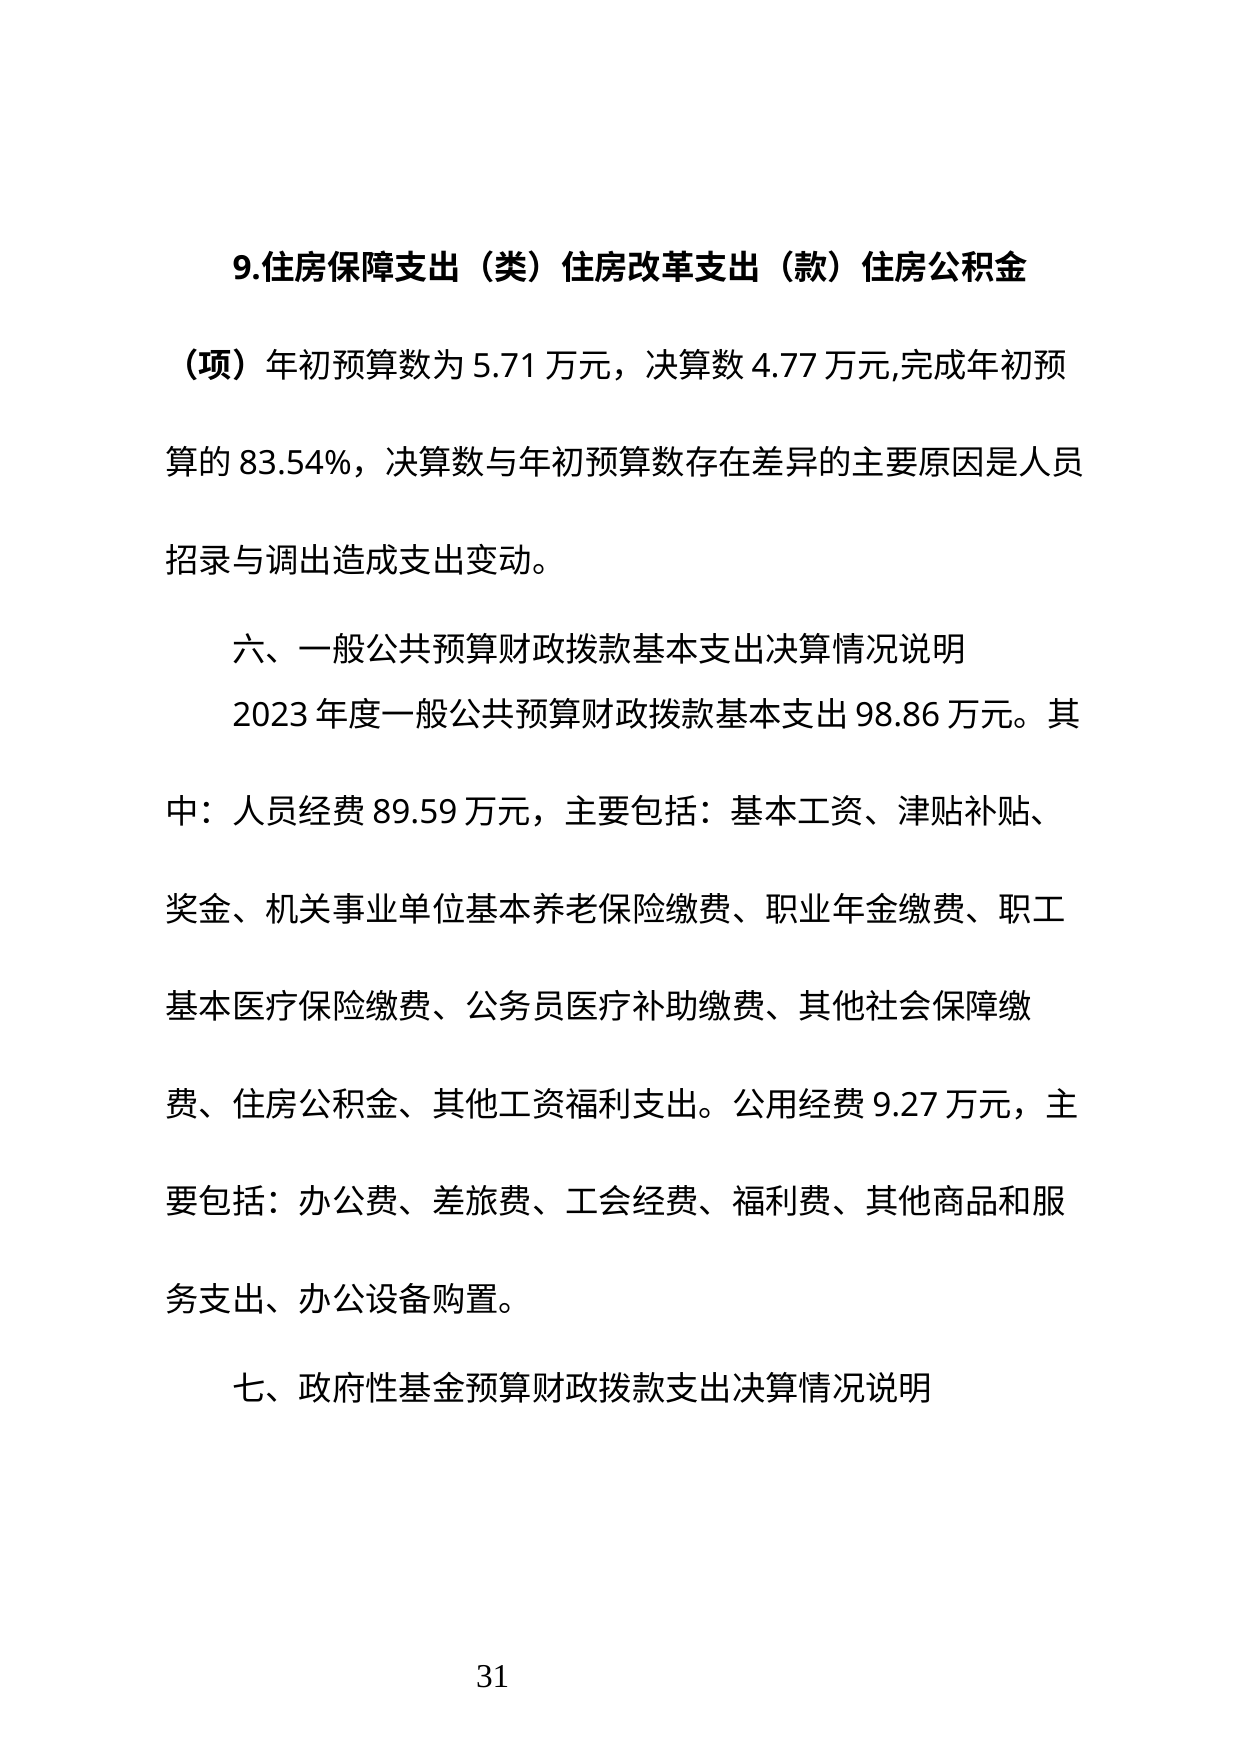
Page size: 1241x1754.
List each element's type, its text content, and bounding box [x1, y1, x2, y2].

text 2023年度一般公共预算财政拨款基本支出98.86万元。其中：人员经费89.59万元，主要包括：基本工资、津贴补贴、奖金、机关事业单位基本养老保险缴费、职业年金缴费、职工基本医疗保险缴费、公务员医疗补助缴费、其他社会保障缴费、住房公积金、其他工资福利支出。公用经费9.27万元，主要包括：办公费、差旅费、工会经费、福利费、其他商品和服务支出、办公设备购置。 [165, 679, 1087, 1329]
text 六、一般公共预算财政拨款基本支出决算情况说明 [165, 614, 1087, 679]
text 七、政府性基金预算财政拨款支出决算情况说明 [165, 1353, 1087, 1418]
text 9.住房保障支出（类）住房改革支出（款）住房公积金（项）年初预算数为5.71万元，决算数4.77万元,完成年初预算的83.54%，决算数与年初预算数存在差异的主要原因是人员招录与调出造成支出变动。 [165, 233, 1087, 590]
